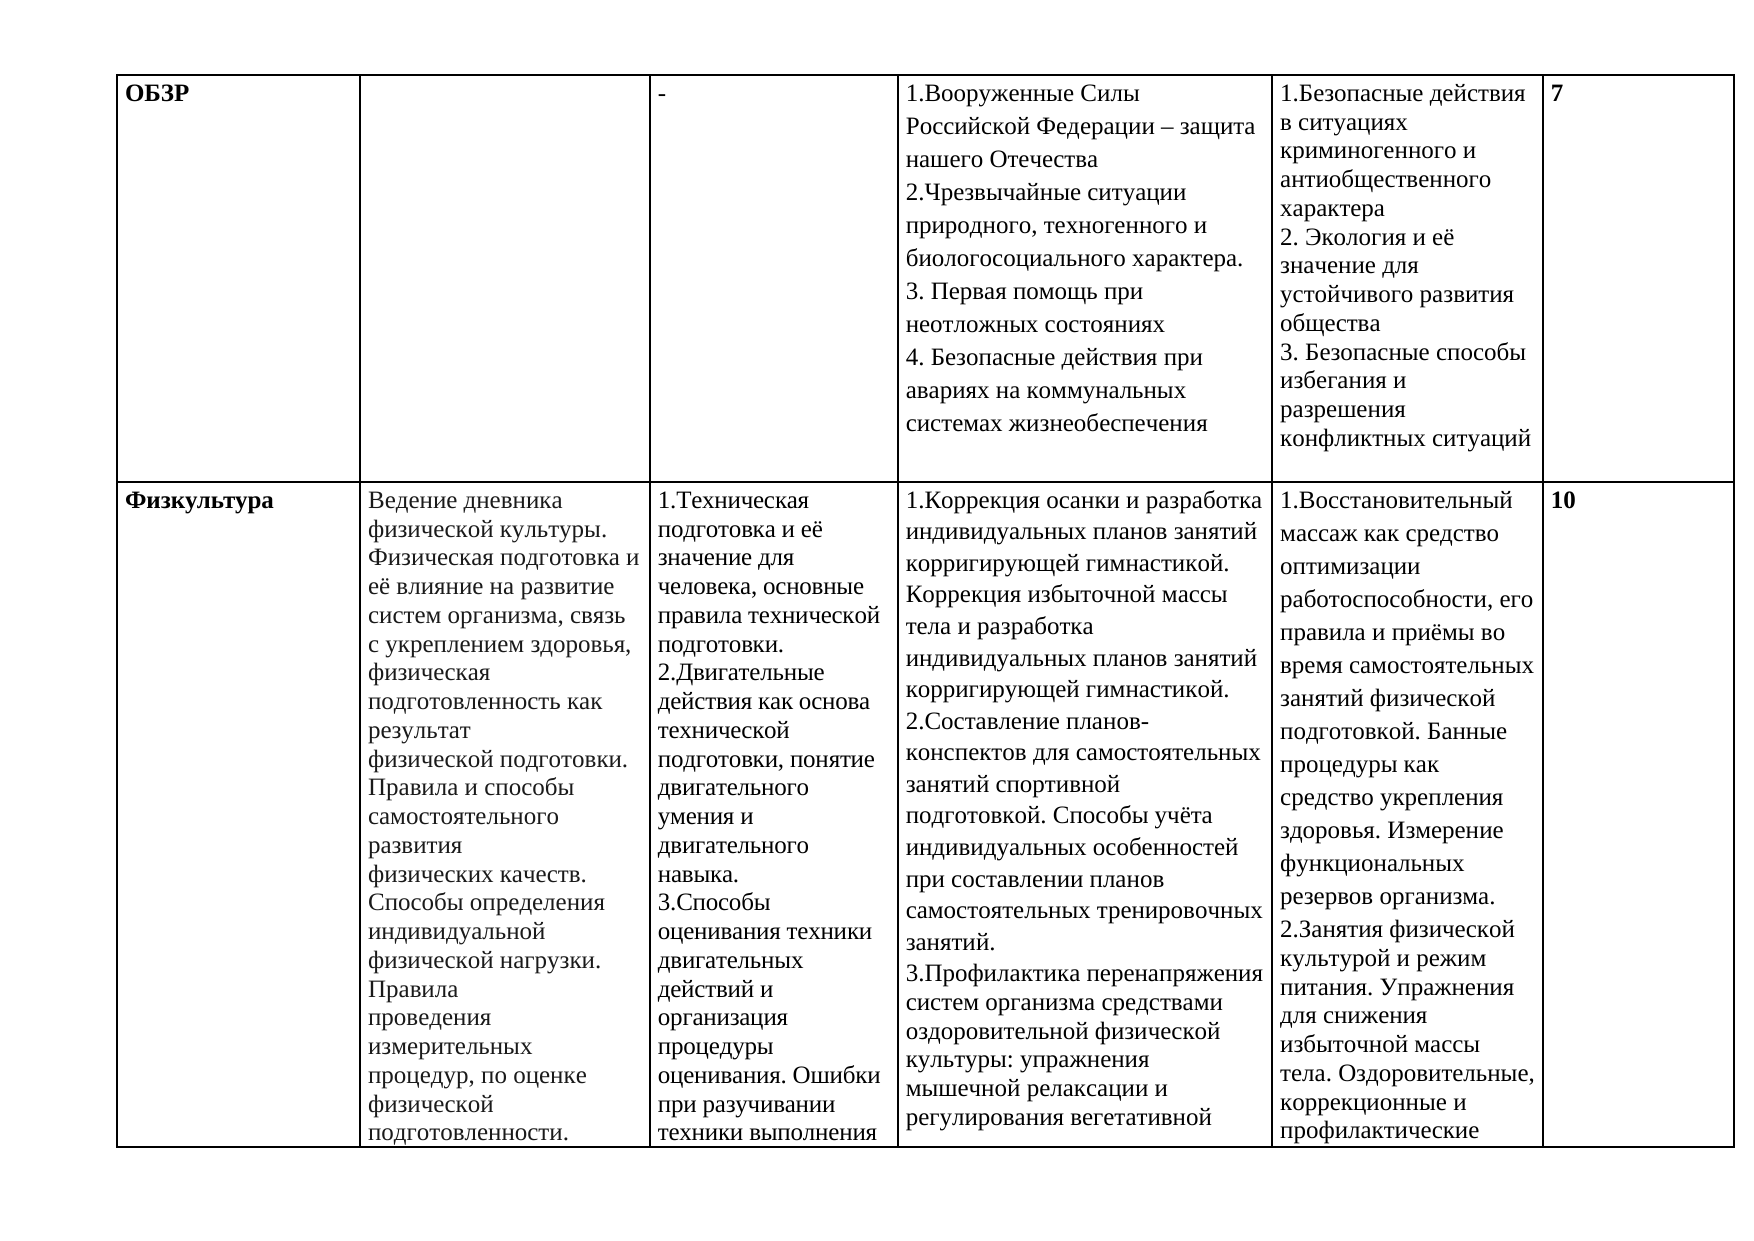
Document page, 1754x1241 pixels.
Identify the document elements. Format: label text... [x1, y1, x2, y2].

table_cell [899, 483, 1271, 1146]
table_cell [1273, 483, 1542, 1146]
table_cell 10 [1544, 483, 1733, 1146]
table_cell Физкультура [118, 483, 359, 1146]
table_cell 1.Вооруженные Силы Российской Федерации – защита нашего Отечества 2.Чрезвычайные ситуации природного, техногенного и биологосоциального характера. 3. Первая помощь при неотложных состояниях 4. Безопасные действия при авариях на коммунальных системах жизнеобеспечения [899, 76, 1271, 481]
table_cell [361, 76, 649, 481]
table_cell 1.Безопасные действия в ситуациях криминогенного и антиобщественного характера 2. Экология и её значение для устойчивого развития общества 3. Безопасные способы избегания и разрешения конфликтных ситуаций [1273, 76, 1542, 481]
table_cell 7 [1544, 76, 1733, 481]
table_cell - [651, 76, 897, 481]
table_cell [651, 483, 897, 1146]
table_cell ОБЗР [118, 76, 359, 481]
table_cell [361, 483, 649, 1146]
